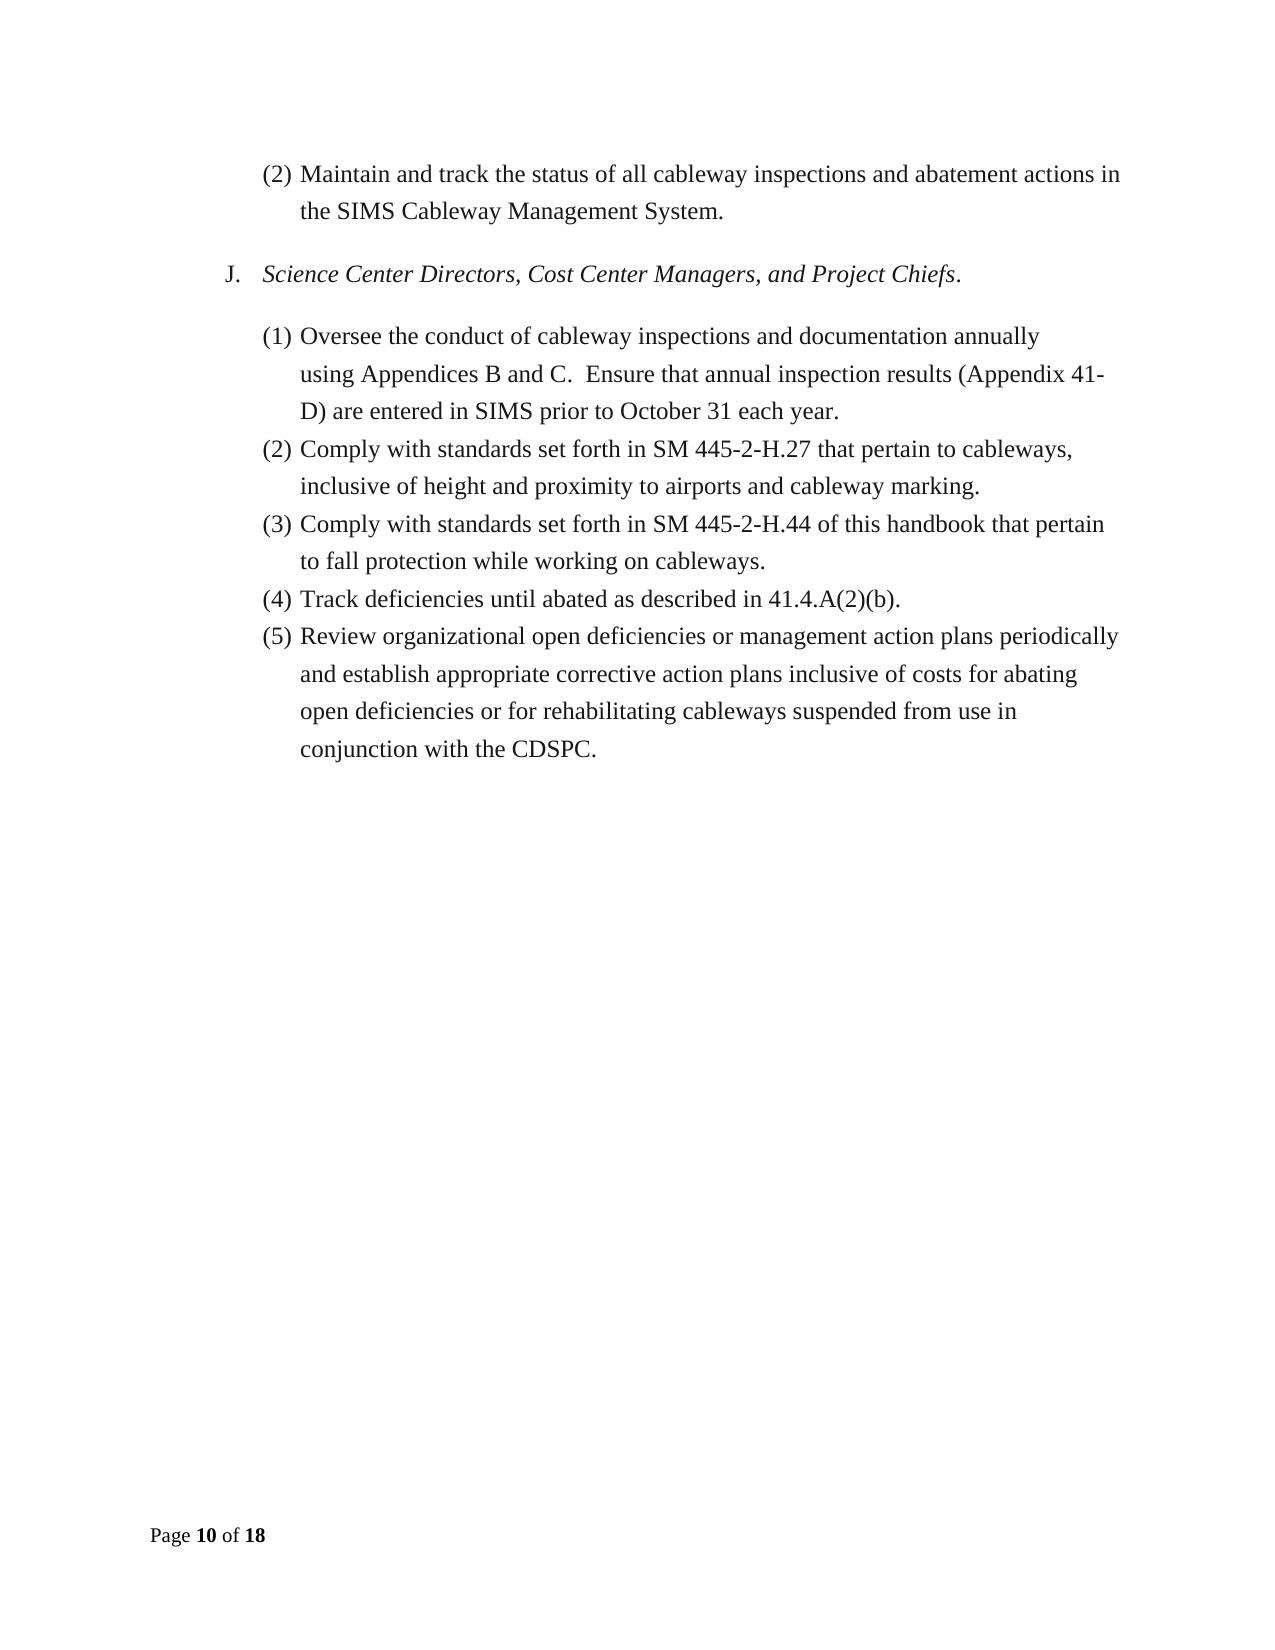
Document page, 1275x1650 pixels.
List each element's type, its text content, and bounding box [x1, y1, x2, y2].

list Comply with standards set forth in SM 445-2-H.44 of this handbook that pertain to fall protection while working on cableways. [262, 500, 1125, 575]
list Maintain and track the status of all cableway inspections and abatement actions in the SIMS Cableway Management System. [262, 150, 1125, 225]
list Oversee the conduct of cableway inspections and documentation annually using Appendices B and C. Ensure that annual inspection results (Appendix 41-D) are entered in SIMS prior to October 31 each year. [262, 312, 1125, 425]
list Science Center Directors, Cost Center Managers, and Project Chiefs. [225, 250, 1125, 287]
list Review organizational open deficiencies or management action plans periodically and establish appropriate corrective action plans inclusive of costs for abating open deficiencies or for rehabilitating cableways suspended from use in conjunction with the CDSPC. [262, 612, 1125, 762]
list Comply with standards set forth in SM 445-2-H.27 that pertain to cableways, inclusive of height and proximity to airports and cableway marking. [262, 425, 1125, 500]
list Track deficiencies until abated as described in 41.4.A(2)(b). [262, 575, 1125, 612]
